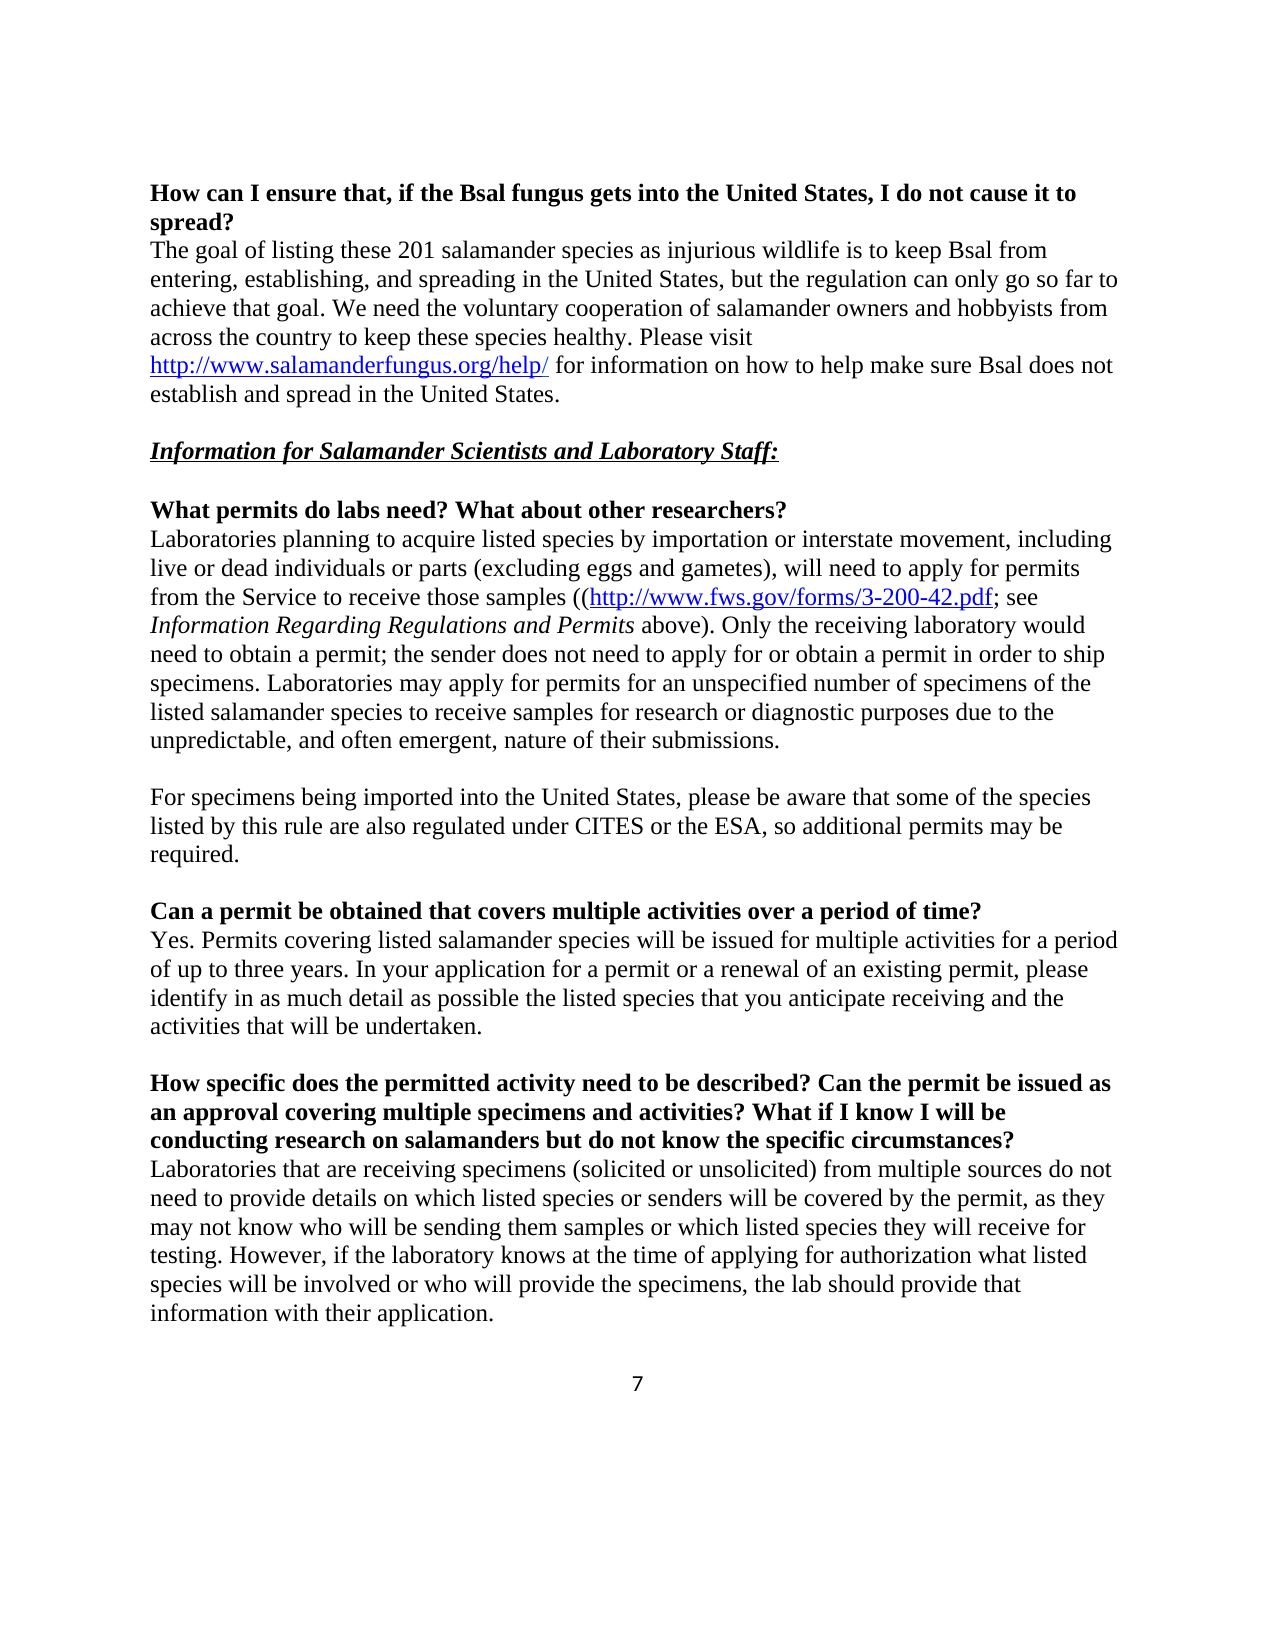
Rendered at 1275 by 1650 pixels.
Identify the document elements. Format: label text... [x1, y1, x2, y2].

text How specific does the permitted activity need to be described? Can the permit be issued as an approval covering multiple specimens and activities? What if I know I will be conducting research on salamanders but do not know the specific circumstances? [150, 1068, 1125, 1154]
text Information for Salamander Scientists and Laboratory Staff: [150, 436, 1125, 465]
text The goal of listing these 201 salamander species as injurious wildlife is to keep Bsal from entering, establishing, and spreading in the United States, but the regulation can only go so far to achieve that goal. We need the voluntary cooperation of salamander owners and hobbyists from across the country to keep these species healthy. Please visit http://www.salamanderfungus.org/help/ for information on how to help make sure Bsal does not establish and spread in the United States. [150, 236, 1125, 408]
text Can a permit be obtained that covers multiple activities over a period of time? [150, 896, 1125, 925]
text Yes. Permits covering listed salamander species will be issued for multiple activities for a period of up to three years. In your application for a permit or a renewal of an existing permit, please identify in as much detail as possible the listed species that you anticipate receiving and the activities that will be undertaken. [150, 925, 1125, 1040]
text Laboratories that are receiving specimens (solicited or unsolicited) from multiple sources do not need to provide details on which listed species or senders will be covered by the permit, as they may not know who will be sending them samples or which listed species they will receive for testing. However, if the laboratory knows at the time of applying for authorization what listed species will be involved or who will provide the specimens, the lab should provide that information with their application. [150, 1154, 1125, 1327]
text How can I ensure that, if the Bsal fungus gets into the United States, I do not cause it to spread? [150, 178, 1125, 236]
text Laboratories planning to acquire listed species by importation or interstate movement, including live or dead individuals or parts (excluding eggs and gametes), will need to apply for permits from the Service to receive those samples ((http://www.fws.gov/forms/3-200-42.pdf; see Information Regarding Regulations and Permits above). Only the receiving laboratory would need to obtain a permit; the sender does not need to apply for or obtain a permit in order to ship specimens. Laboratories may apply for permits for an unspecified number of specimens of the listed salamander species to receive samples for research or diagnostic purposes due to the unpredictable, and often emergent, nature of their submissions. [150, 524, 1125, 754]
text What permits do labs need? What about other researchers? [150, 495, 1125, 524]
text For specimens being imported into the United States, please be aware that some of the species listed by this rule are also regulated under CITES or the ESA, so additional permits may be required. [150, 782, 1125, 868]
